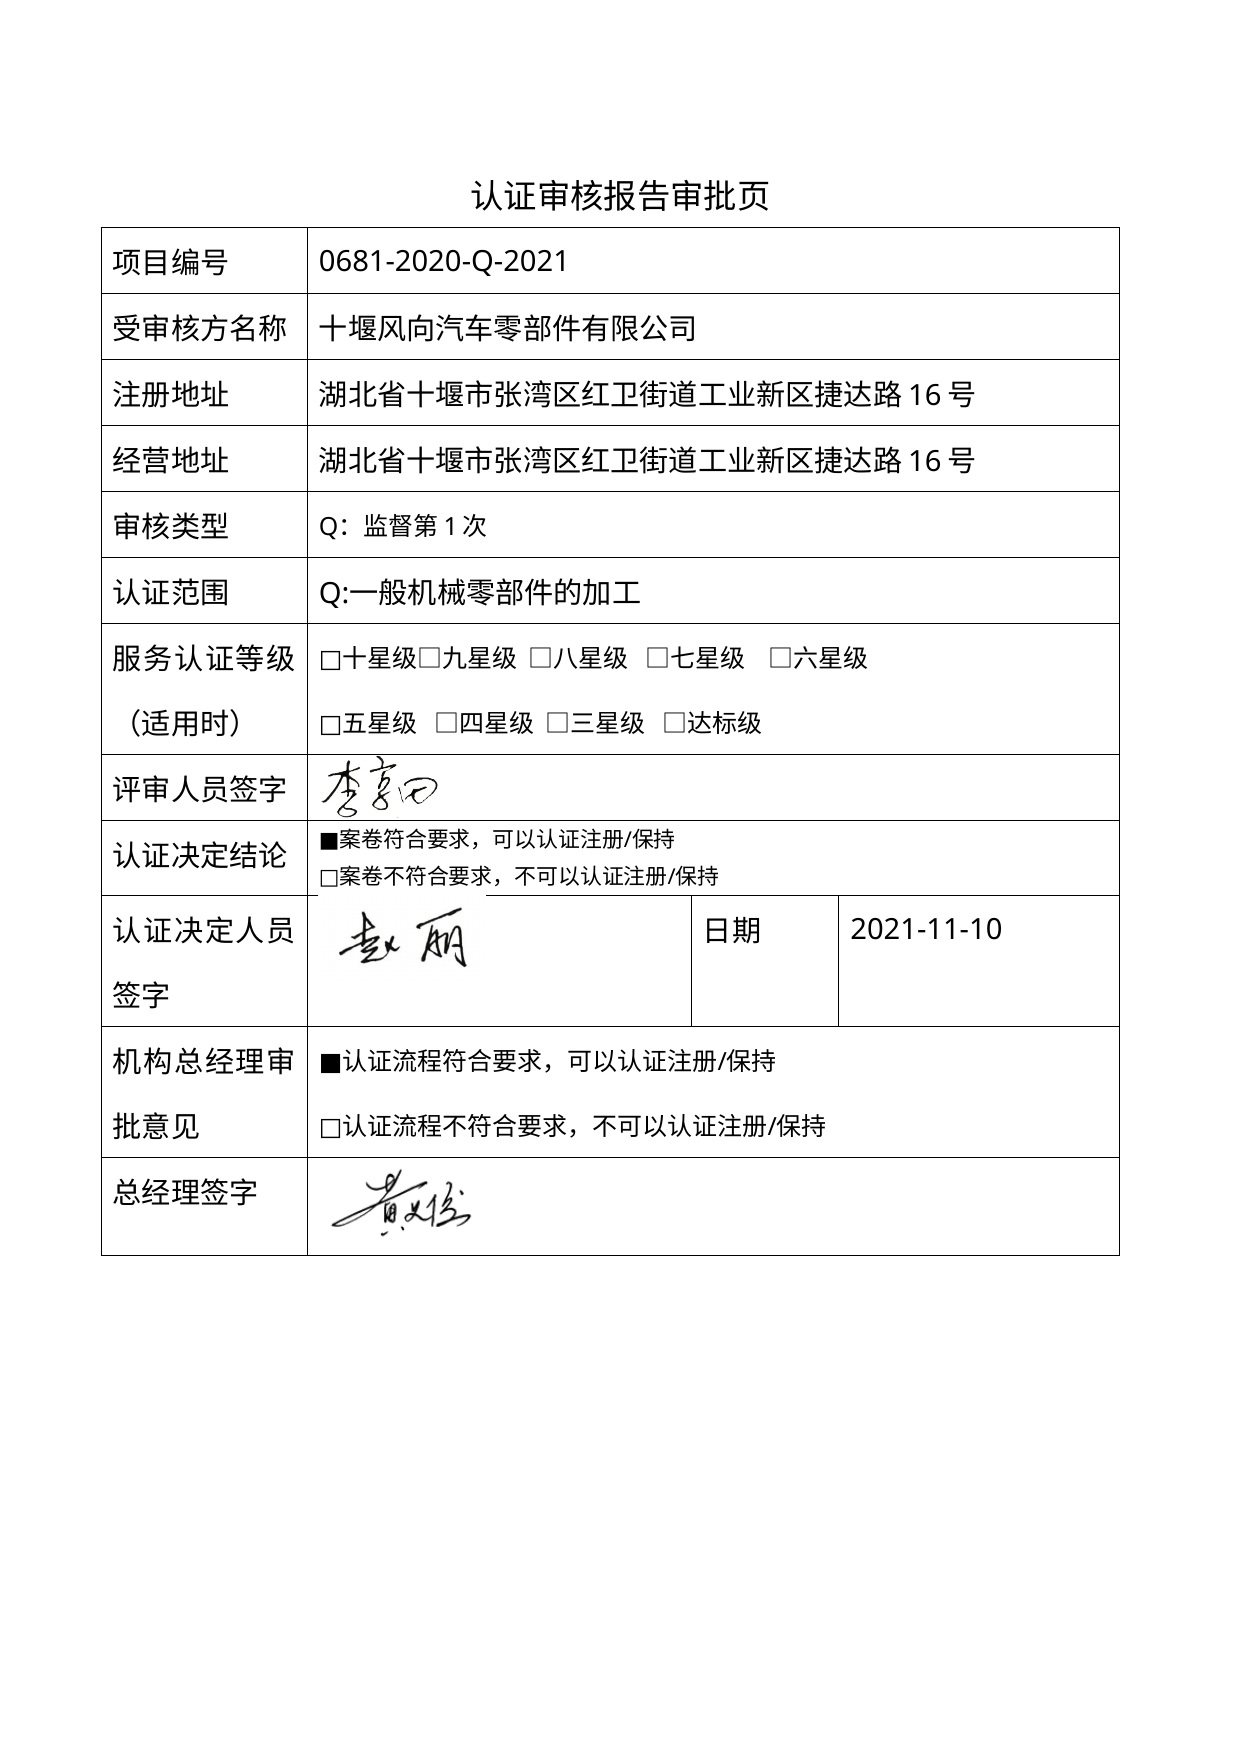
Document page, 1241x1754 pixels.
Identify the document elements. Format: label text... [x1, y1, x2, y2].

table_cell 日期 [692, 896, 838, 1026]
table_cell 认证决定结论 [102, 821, 307, 895]
table_cell Q：监督第1次 [308, 492, 1119, 557]
table_cell 经营地址 [102, 426, 307, 491]
table_header 0681-2020-Q-2021 [308, 228, 1119, 293]
table_cell 审核类型 [102, 492, 307, 557]
table_cell 湖北省十堰市张湾区红卫街道工业新区捷达路16号 [308, 426, 1119, 491]
table_cell [308, 896, 691, 1026]
table_header 项目编号 [102, 228, 307, 293]
table_cell ■案卷符合要求，可以认证注册/保持 □案卷不符合要求，不可以认证注册/保持 [308, 821, 1119, 895]
table_cell 评审人员签字 [102, 755, 307, 820]
table_cell 总经理签字 [102, 1158, 307, 1255]
text 认证审核报告审批页 [112, 162, 1128, 227]
table_cell 认证范围 [102, 558, 307, 623]
table_cell ■认证流程符合要求，可以认证注册/保持 □认证流程不符合要求，不可以认证注册/保持 [308, 1027, 1119, 1157]
table_cell 机构总经理审批意见 [102, 1027, 307, 1157]
table_cell [308, 1158, 1119, 1255]
picture [318, 755, 444, 818]
picture [318, 895, 486, 980]
table_cell 湖北省十堰市张湾区红卫街道工业新区捷达路16号 [308, 360, 1119, 425]
table_cell 服务认证等级（适用时） [102, 624, 307, 754]
table_cell 十堰风向汽车零部件有限公司 [308, 294, 1119, 359]
picture [318, 1157, 488, 1247]
table_cell 认证决定人员签字 [102, 896, 307, 1026]
table_cell [308, 755, 1119, 820]
table_cell Q:一般机械零部件的加工 [308, 558, 1119, 623]
table_cell 2021-11-10 [839, 896, 1119, 1026]
table_cell 受审核方名称 [102, 294, 307, 359]
table_cell 注册地址 [102, 360, 307, 425]
table_cell □十星级□九星级 □八星级 □七星级 □六星级 □五星级 □四星级 □三星级 □达标级 [308, 624, 1119, 754]
